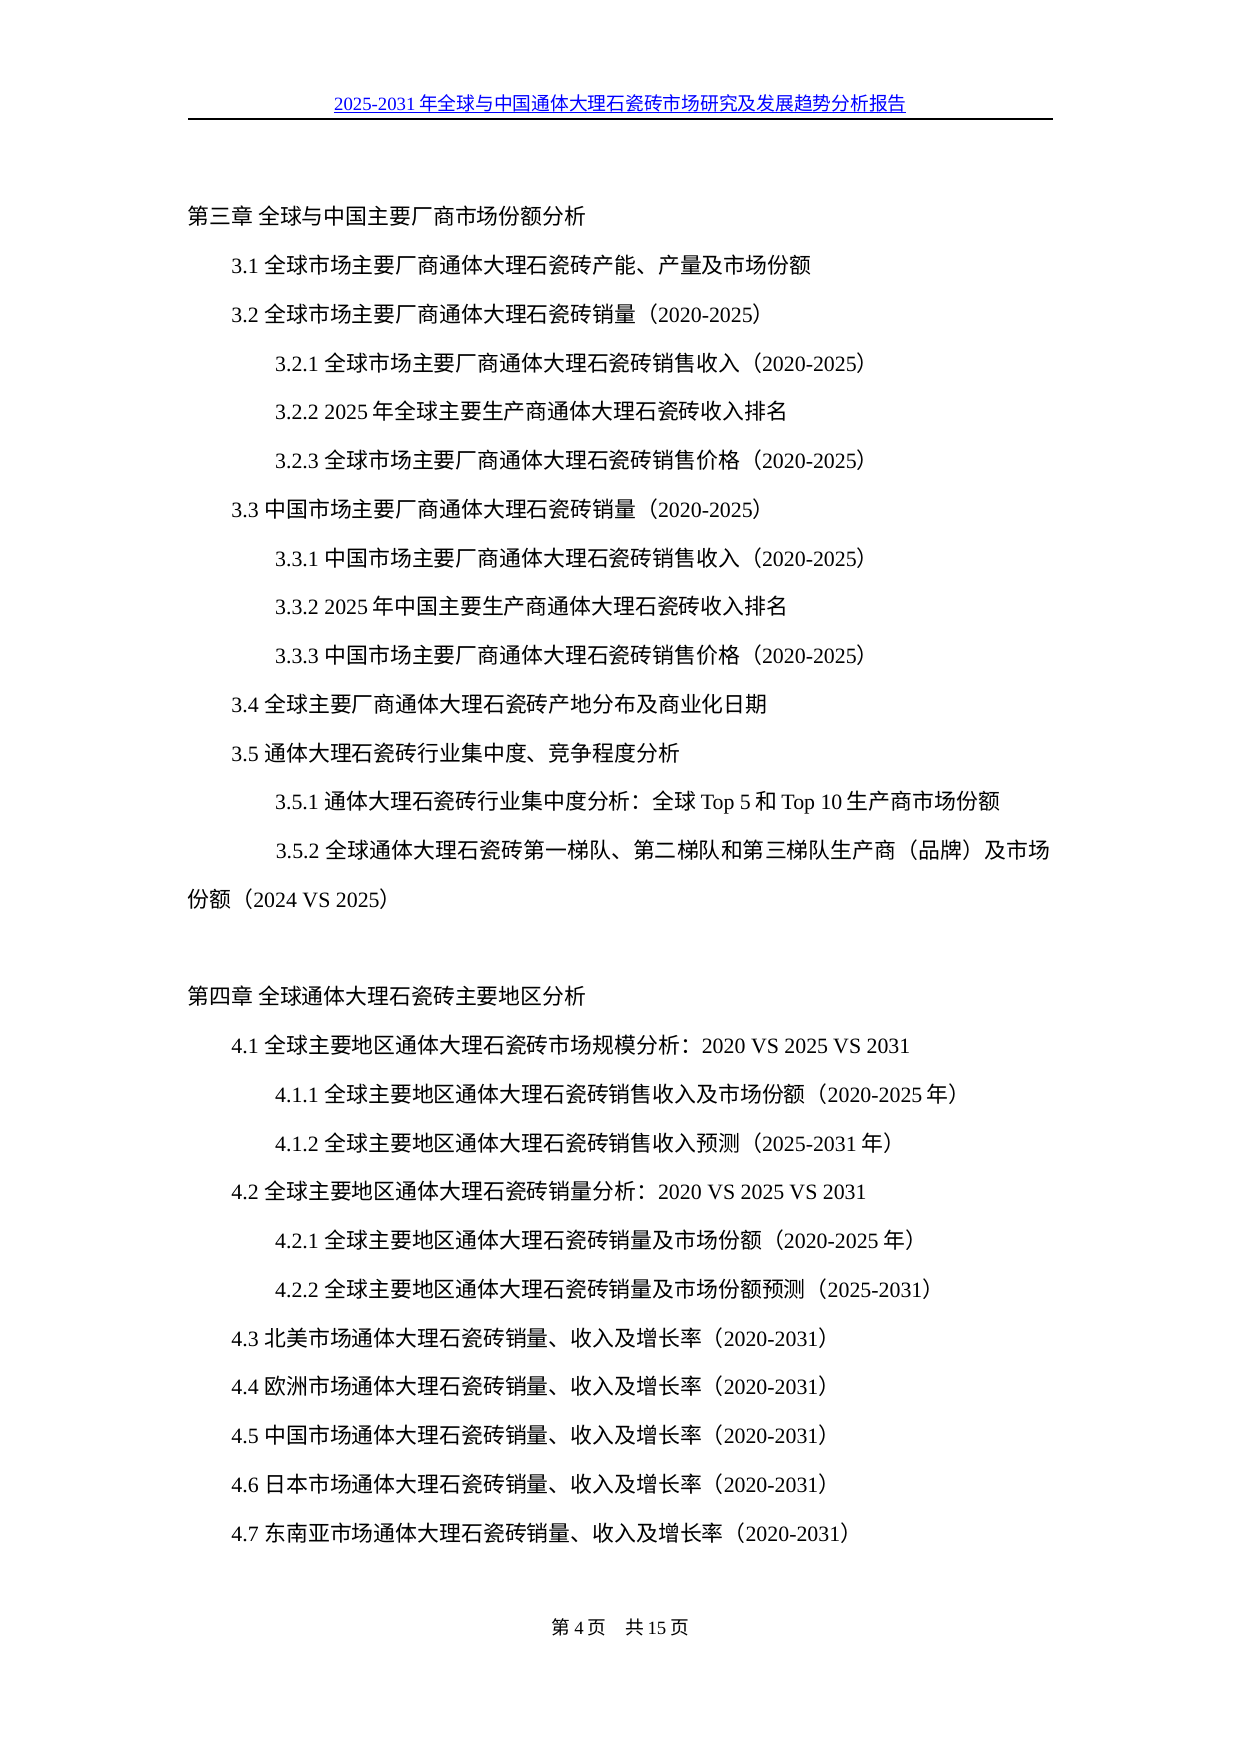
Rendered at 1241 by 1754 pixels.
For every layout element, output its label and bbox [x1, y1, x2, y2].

text [187, 150, 1053, 1548]
